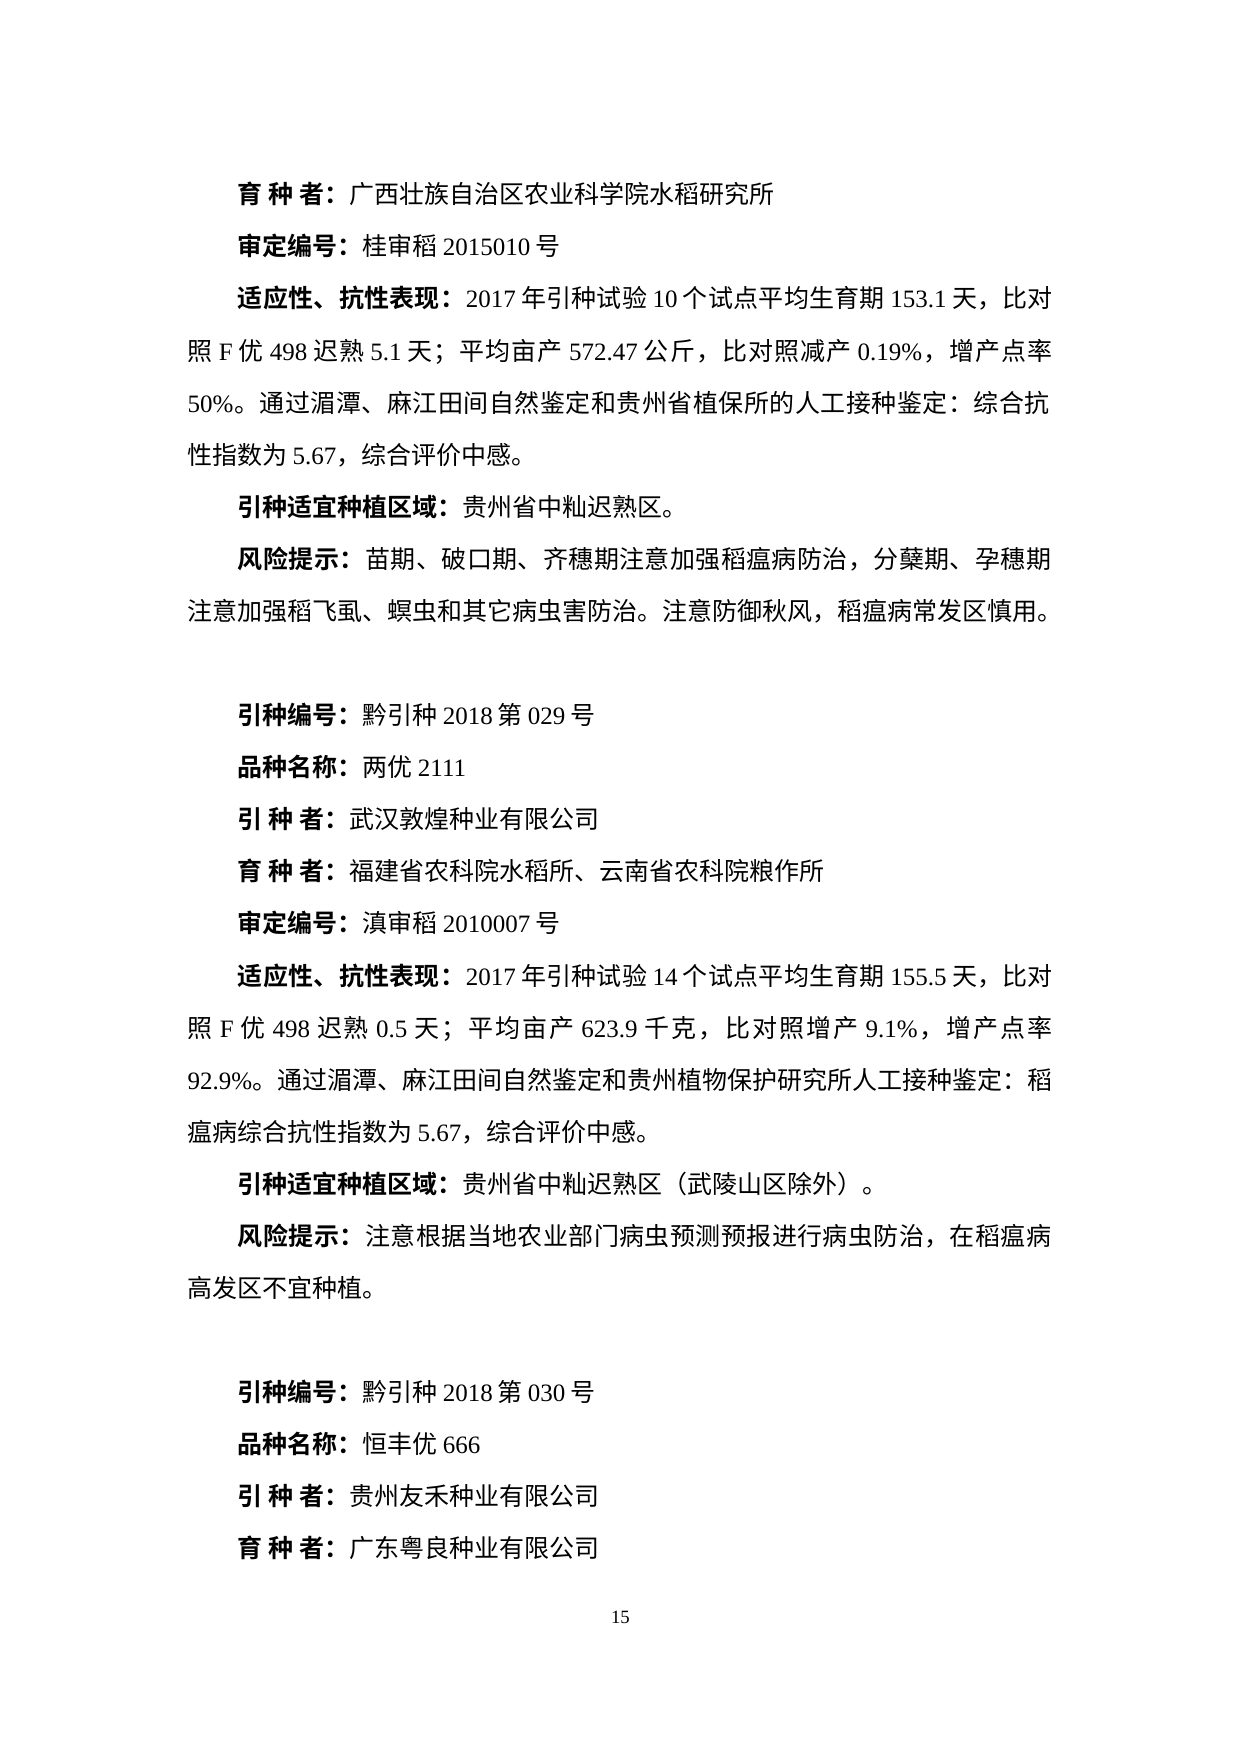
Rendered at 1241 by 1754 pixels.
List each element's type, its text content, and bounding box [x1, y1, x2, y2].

text 引种适宜种植区域：贵州省中籼迟熟区。 [187, 474, 1053, 527]
text 风险提示：注意根据当地农业部门病虫预测预报进行病虫防治，在稻瘟病高发区不宜种植。 [187, 1204, 1053, 1308]
text 引种编号：黔引种2018第029号 [187, 683, 1053, 735]
text 引 种 者：贵州友禾种业有限公司 [187, 1464, 1053, 1516]
text 育 种 者：广东粤良种业有限公司 [187, 1516, 1053, 1568]
text 引种编号：黔引种2018第030号 [187, 1360, 1053, 1412]
text 审定编号：滇审稻2010007号 [187, 891, 1053, 943]
text 适应性、抗性表现：2017年引种试验10个试点平均生育期153.1天，比对照F优498迟熟5.1天；平均亩产572.47公斤，比对照减产0.19%，增产点率50%。通过湄潭、麻江田间自然鉴定和贵州省植保所的人工接种鉴定：综合抗性指数为5.67，综合评价中感。 [187, 266, 1053, 474]
text 育 种 者：广西壮族自治区农业科学院水稻研究所 [187, 162, 1053, 214]
text 审定编号：桂审稻2015010号 [187, 214, 1053, 266]
text 育 种 者：福建省农科院水稻所、云南省农科院粮作所 [187, 839, 1053, 891]
text 适应性、抗性表现：2017年引种试验14个试点平均生育期155.5天，比对照F优498迟熟0.5天；平均亩产623.9千克，比对照增产9.1%，增产点率92.9%。通过湄潭、麻江田间自然鉴定和贵州植物保护研究所人工接种鉴定：稻瘟病综合抗性指数为5.67，综合评价中感。 [187, 943, 1053, 1152]
text 品种名称：恒丰优666 [187, 1412, 1053, 1464]
text 品种名称：两优2111 [187, 735, 1053, 787]
text 引种适宜种植区域：贵州省中籼迟熟区（武陵山区除外）。 [187, 1152, 1053, 1204]
text 风险提示：苗期、破口期、齐穗期注意加强稻瘟病防治，分蘖期、孕穗期注意加强稻飞虱、螟虫和其它病虫害防治。注意防御秋风，稻瘟病常发区慎用。 [187, 527, 1053, 631]
text 引 种 者：武汉敦煌种业有限公司 [187, 787, 1053, 839]
